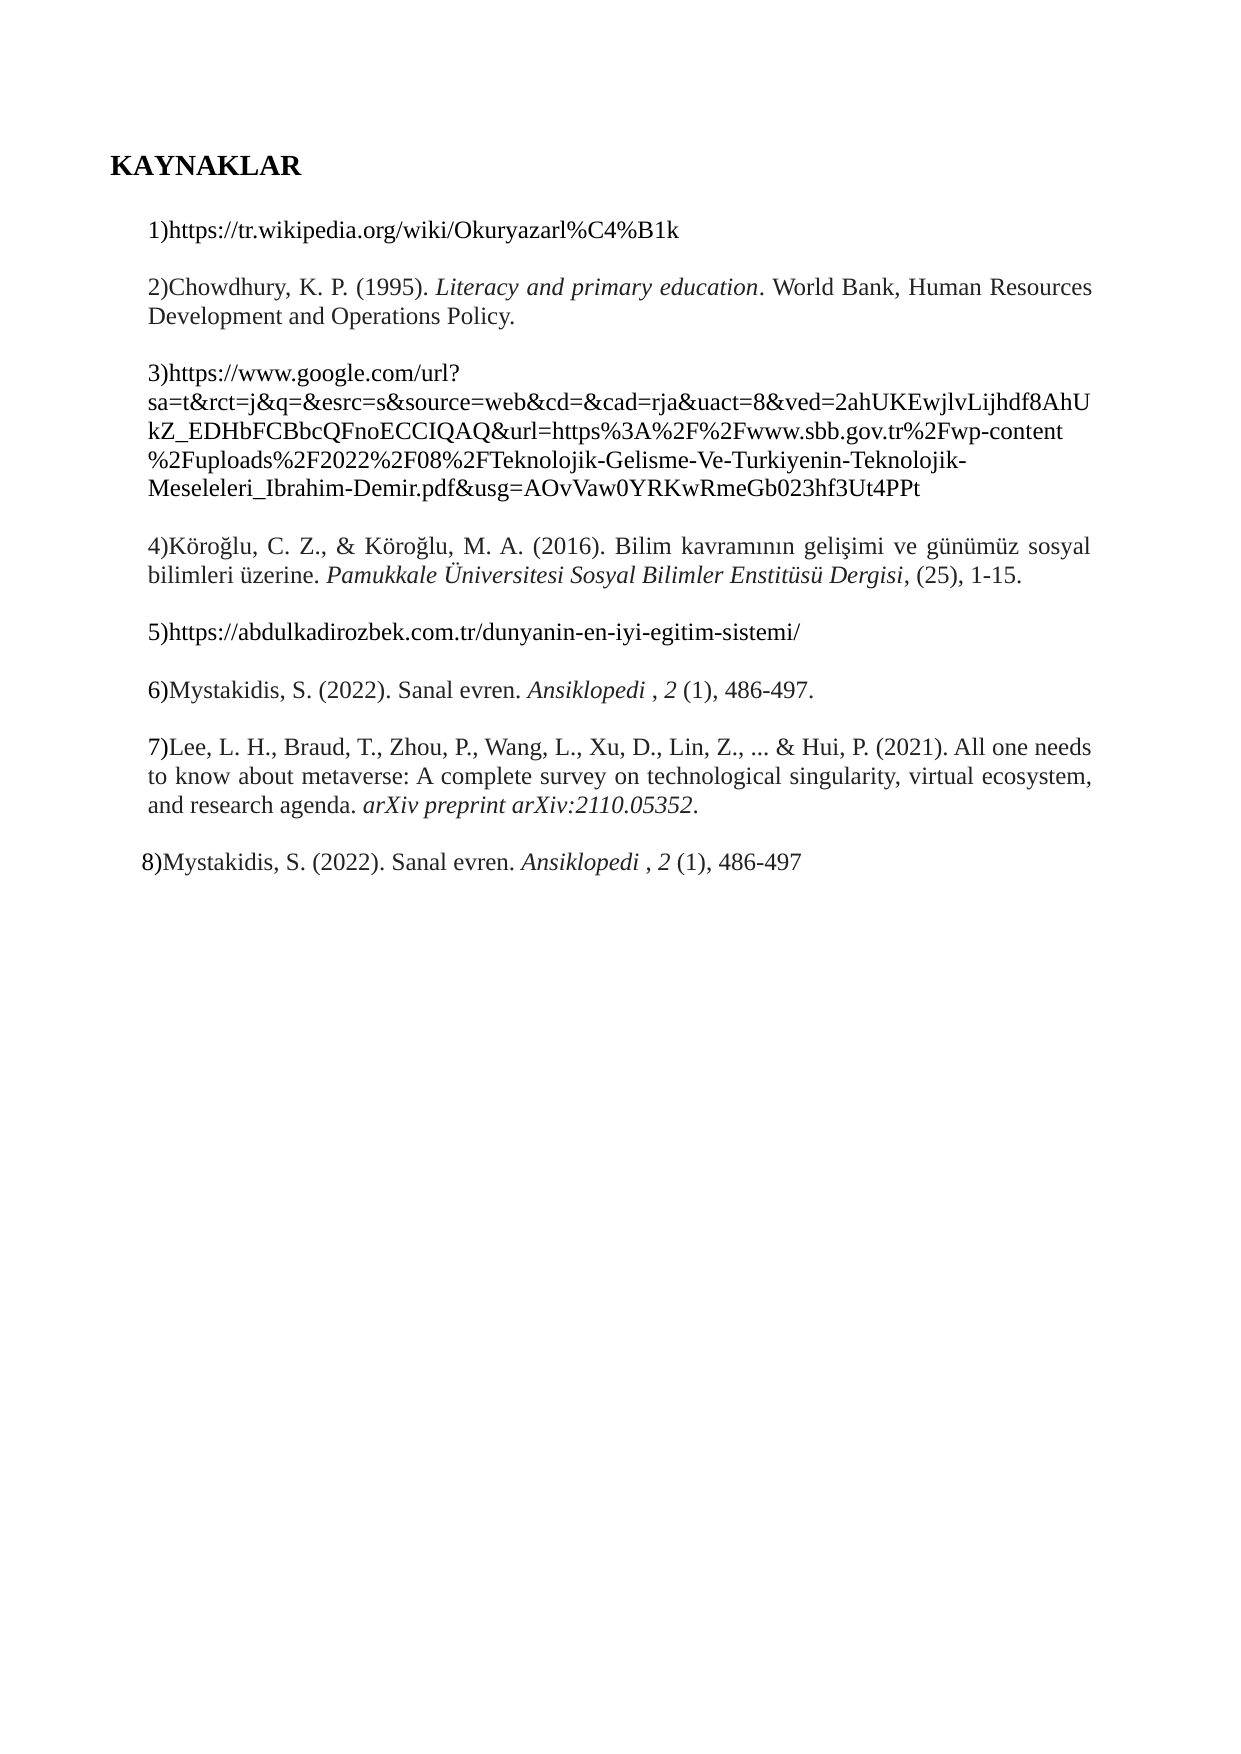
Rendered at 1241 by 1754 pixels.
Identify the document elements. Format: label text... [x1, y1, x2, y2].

text 3)https://www.google.com/url?sa=t&rct=j&q=&esrc=s&source=web&cd=&cad=rja&uact=8&ved=2ahUKEwjlvLijhdf8AhUkZ_EDHbFCBbcQFnoECCIQAQ&url=https%3A%2F%2Fwww.sbb.gov.tr%2Fwp-content%2Fuploads%2F2022%2F08%2FTeknolojik-Gelisme-Ve-Turkiyenin-Teknolojik-Meseleleri_Ibrahim-Demir.pdf&usg=AOvVaw0YRKwRmeGb023hf3Ut4PPt [148, 358, 1093, 502]
text 1)https://tr.wikipedia.org/wiki/Okuryazarl%C4%B1k [148, 215, 1093, 243]
list KAYNAKLAR [110, 148, 1093, 181]
list 8)Mystakidis, S. (2022). Sanal evren. Ansiklopedi , 2 (1), 486-497 [110, 847, 1093, 876]
text 5)https://abdulkadirozbek.com.tr/dunyanin-en-iyi-egitim-sistemi/ [148, 617, 1093, 646]
text 6)Mystakidis, S. (2022). Sanal evren. Ansiklopedi , 2 (1), 486-497. [148, 675, 1093, 703]
text 4)Köroğlu, C. Z., & Köroğlu, M. A. (2016). Bilim kavramının gelişimi ve günümüz sosyal bilimleri üzerine. Pamukkale Üniversitesi Sosyal Bilimler Enstitüsü Dergisi, (25), 1-15. [148, 531, 1093, 588]
text 7)Lee, L. H., Braud, T., Zhou, P., Wang, L., Xu, D., Lin, Z., ... & Hui, P. (2021). All one needs to know about metaverse: A complete survey on technological singularity, virtual ecosystem, and research agenda. arXiv preprint arXiv:2110.05352. [148, 732, 1093, 818]
text 2)Chowdhury, K. P. (1995). Literacy and primary education. World Bank, Human Resources Development and Operations Policy. [148, 272, 1093, 330]
